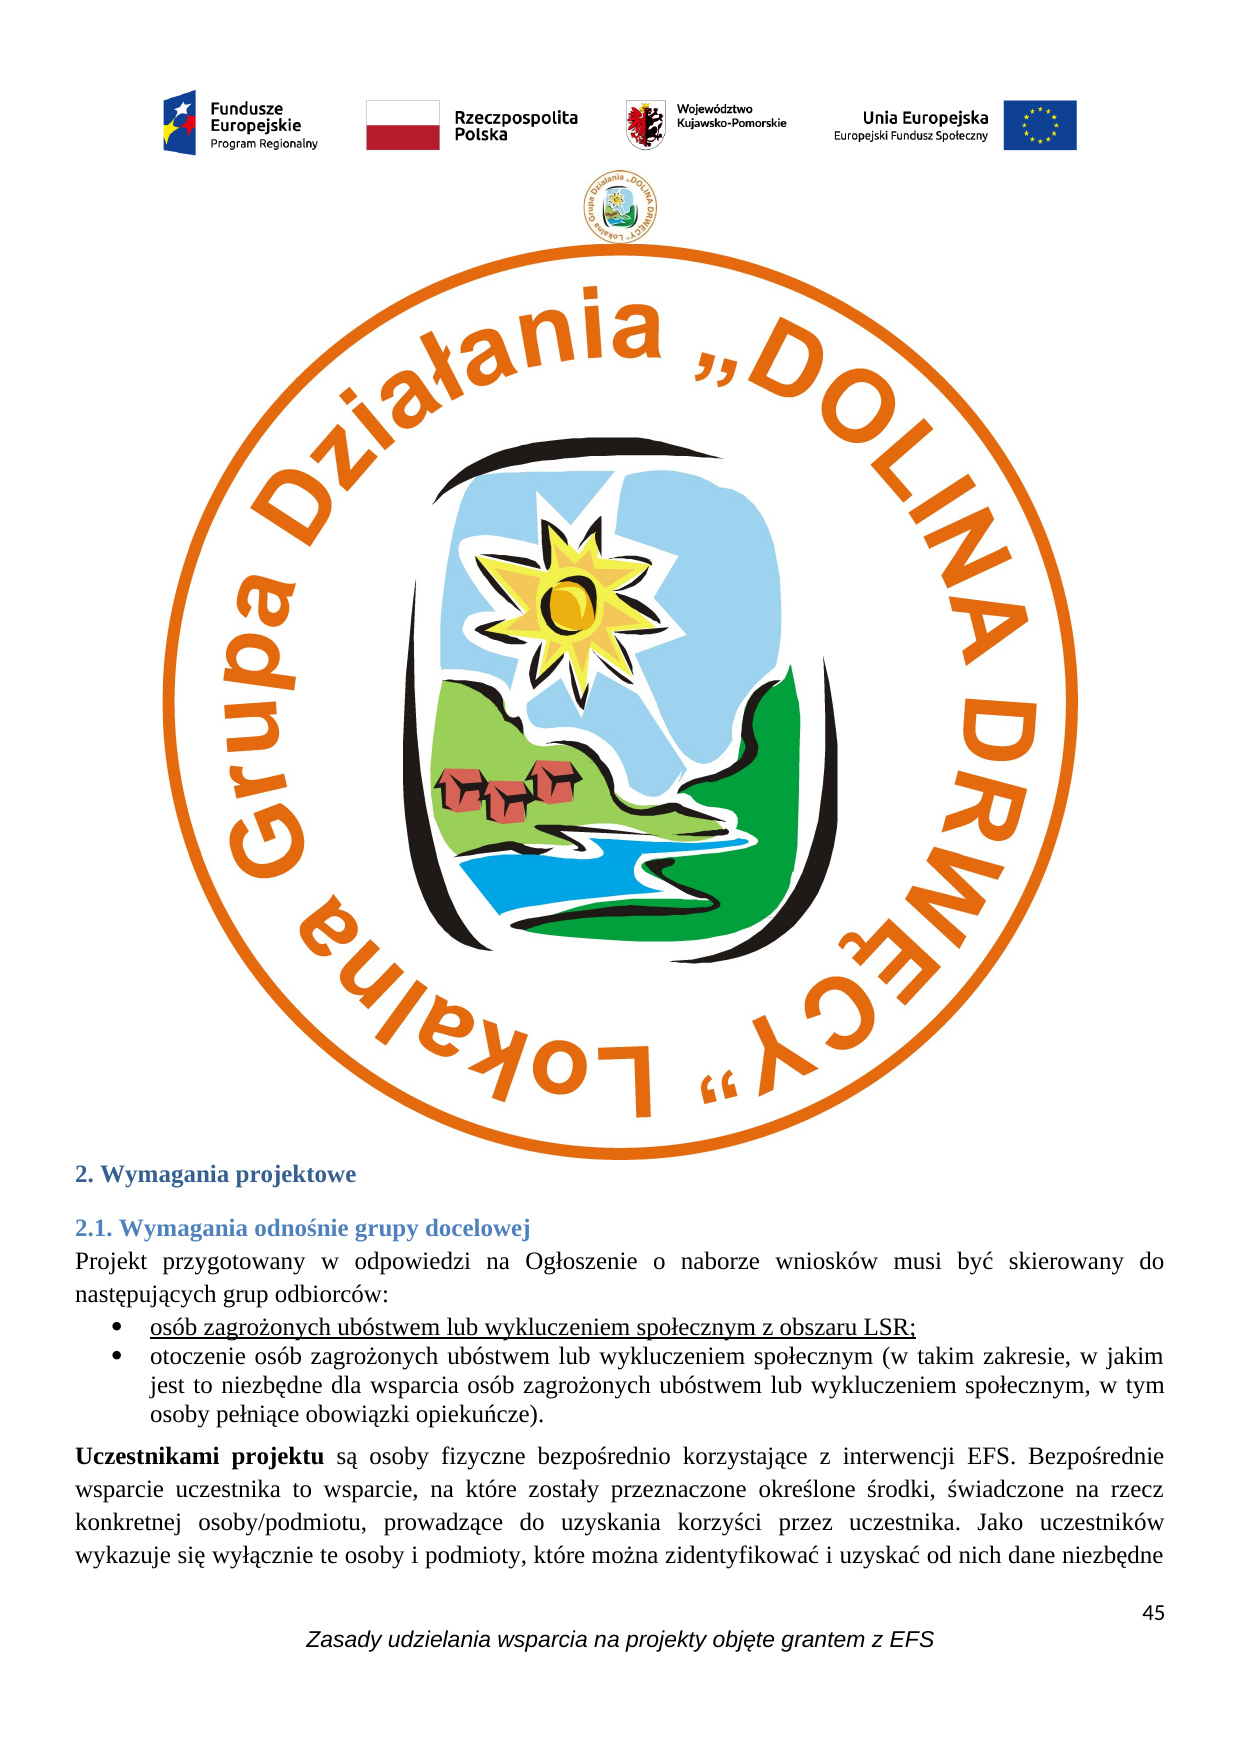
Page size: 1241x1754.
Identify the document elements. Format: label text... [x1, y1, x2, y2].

list otoczenie osób zagrożonych ubóstwem lub wykluczeniem społecznym (w takim zakresie, w jakim jest to niezbędne dla wsparcia osób zagrożonych ubóstwem lub wykluczeniem społecznym, w tym osoby pełniące obowiązki opiekuńcze). [112, 1341, 1165, 1427]
subtitle 2.1. Wymagania odnośnie grupy docelowej [75, 1213, 1165, 1242]
subtitle 2. Wymagania projektowe [75, 1159, 1165, 1188]
list osób zagrożonych ubóstwem lub wykluczeniem społecznym z obszaru LSR; [112, 1312, 1165, 1341]
text Uczestnikami projektu są osoby fizyczne bezpośrednio korzystające z interwencji EFS. Bezpośrednie wsparcie uczestnika to wsparcie, na które zostały przeznaczone określone środki, świadczone na rzecz konkretnej osoby/podmiotu, prowadzące do uzyskania korzyści przez uczestnika. Jako uczestników wykazuje się wyłącznie te osoby i podmioty, które można zidentyfikować i uzyskać od nich dane niezbędne do określenia wspólnych wskaźników produktu i dla których planowane jest poniesienie określonego wydatku. [75, 1441, 1165, 1569]
picture [147, 73, 1093, 1160]
text Projekt przygotowany w odpowiedzi na Ogłoszenie o naborze wniosków musi być skierowany do następujących grup odbiorców: [75, 1246, 1165, 1308]
